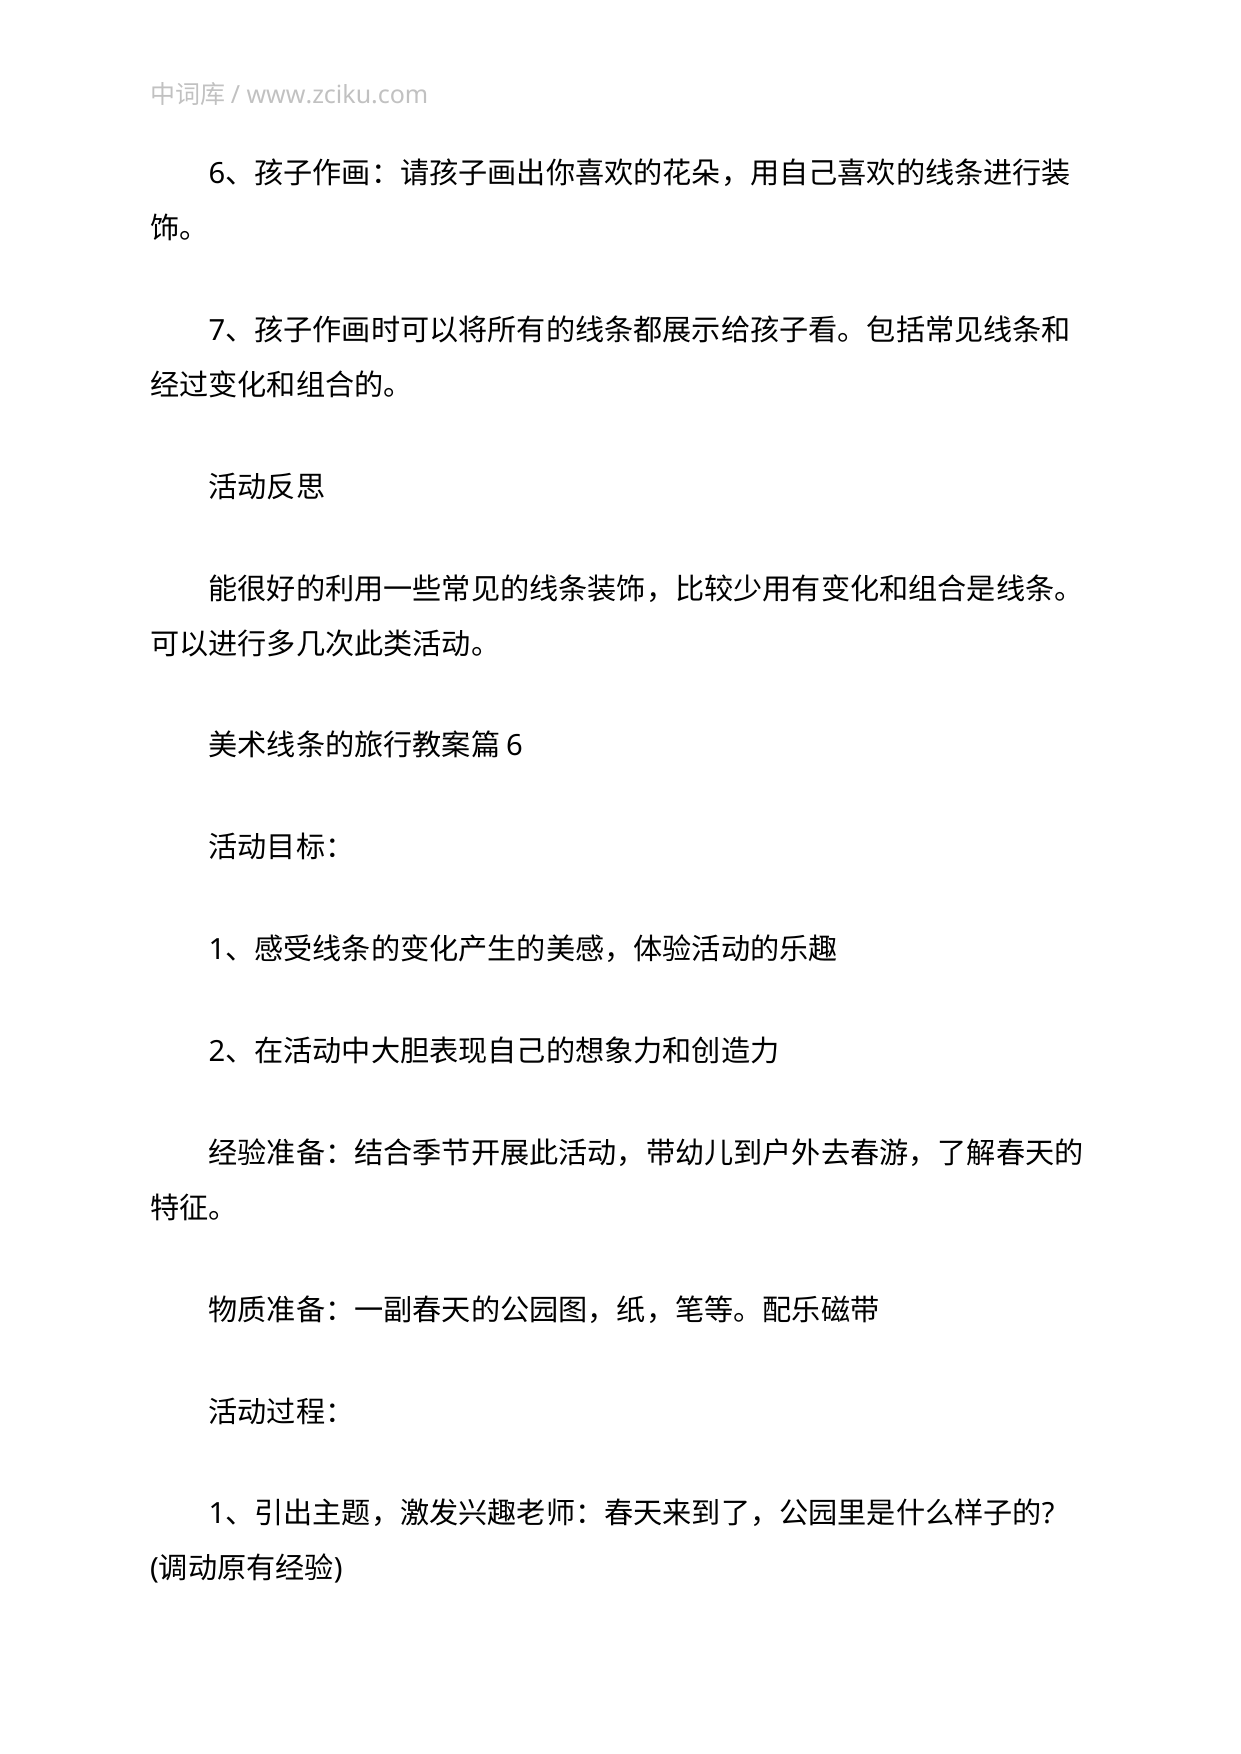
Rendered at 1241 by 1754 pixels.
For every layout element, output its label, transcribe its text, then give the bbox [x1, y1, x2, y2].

text 2、在活动中大胆表现自己的想象力和创造力 [150, 1028, 1090, 1070]
text 7、孩子作画时可以将所有的线条都展示给孩子看。包括常见线条和经过变化和组合的。 [150, 307, 1090, 404]
text 6、孩子作画：请孩子画出你喜欢的花朵，用自己喜欢的线条进行装饰。 [150, 150, 1090, 247]
text 1、引出主题，激发兴趣老师：春天来到了，公园里是什么样子的?(调动原有经验) [150, 1490, 1090, 1587]
text 物质准备：一副春天的公园图，纸，笔等。配乐磁带 [150, 1286, 1090, 1329]
text 活动过程： [150, 1388, 1090, 1430]
text 活动目标： [150, 824, 1090, 866]
text 美术线条的旅行教案篇6 [150, 722, 1090, 764]
text 1、感受线条的变化产生的美感，体验活动的乐趣 [150, 926, 1090, 968]
text 经验准备：结合季节开展此活动，带幼儿到户外去春游，了解春天的特征。 [150, 1130, 1090, 1227]
text 能很好的利用一些常见的线条装饰，比较少用有变化和组合是线条。可以进行多几次此类活动。 [150, 565, 1090, 662]
text 活动反思 [150, 463, 1090, 506]
